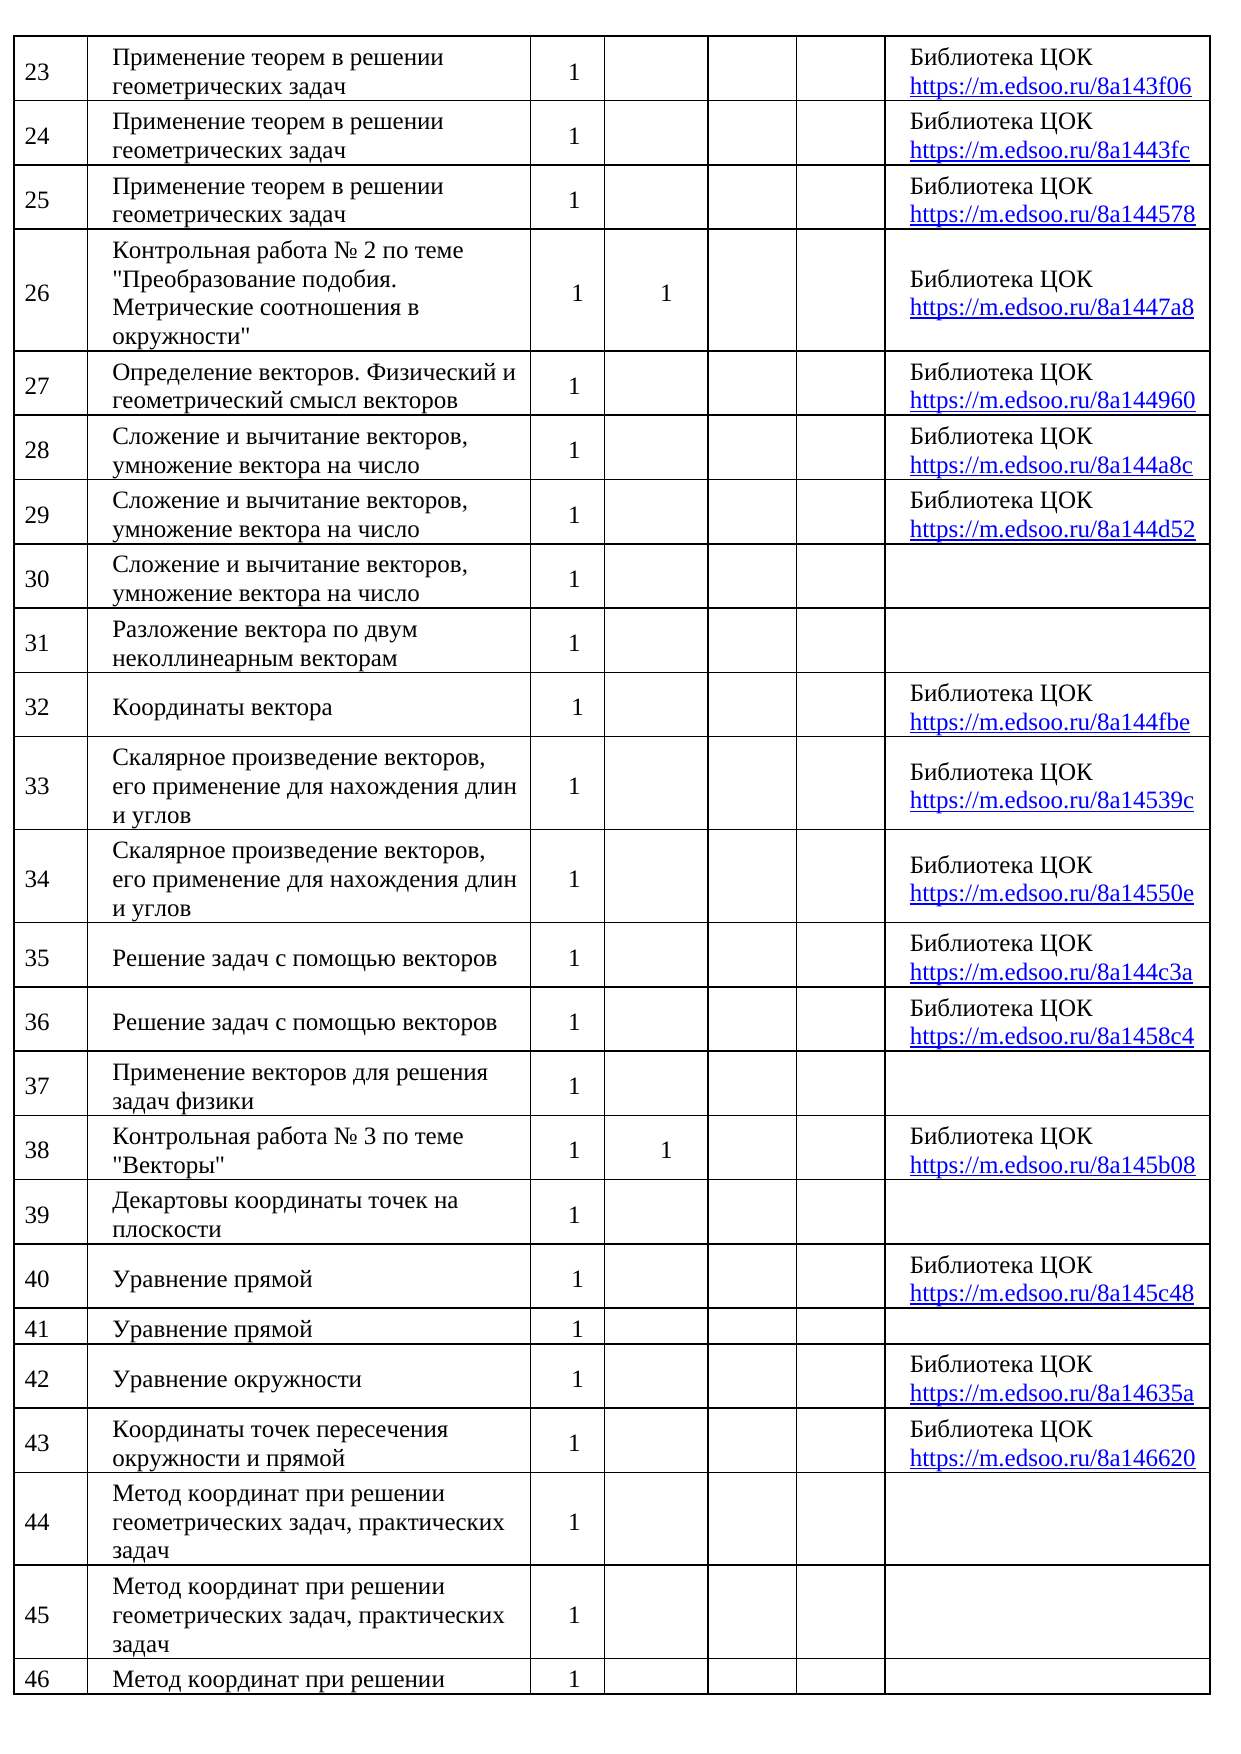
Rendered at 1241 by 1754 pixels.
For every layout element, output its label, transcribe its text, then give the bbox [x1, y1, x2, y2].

table_cell 46 [15, 1659, 87, 1693]
table_cell [709, 101, 796, 164]
table_cell 1 [531, 1345, 604, 1407]
table_cell [886, 1566, 1209, 1657]
table_cell 1 [605, 230, 707, 350]
table_cell 1 [531, 545, 604, 607]
table_cell Скалярное произведение векторов, его применение для нахождения длин и углов [88, 830, 530, 922]
table_cell 1 [531, 988, 604, 1050]
table_cell Библиотека ЦОК https://m.edsoo.ru/8a144fbe [886, 673, 1209, 736]
table_cell Библиотека ЦОК https://m.edsoo.ru/8a14539c [886, 737, 1209, 829]
table_cell 41 [15, 1309, 87, 1343]
table_cell [605, 609, 707, 671]
table_cell [605, 1566, 707, 1657]
table_cell [709, 923, 796, 986]
table_cell [886, 1473, 1209, 1564]
table_cell Определение векторов. Физический и геометрический смысл векторов [88, 352, 530, 414]
table_cell 1 [531, 1052, 604, 1114]
table_cell [605, 1659, 707, 1693]
table_cell [709, 609, 796, 671]
table_cell 32 [15, 673, 87, 736]
table_cell [797, 1473, 884, 1564]
table_cell 44 [15, 1473, 87, 1564]
table_cell [797, 37, 884, 100]
table_cell [605, 545, 707, 607]
table_cell Применение теорем в решении геометрических задач [88, 166, 530, 228]
table_cell [709, 230, 796, 350]
table_cell 1 [531, 1180, 604, 1243]
table_cell Контрольная работа № 2 по теме "Преобразование подобия. Метрические соотношения в окружности" [88, 230, 530, 350]
table_cell [605, 1245, 707, 1307]
table_cell [605, 1473, 707, 1564]
table_cell 37 [15, 1052, 87, 1114]
table_cell [709, 480, 796, 543]
table_cell Решение задач с помощью векторов [88, 988, 530, 1050]
table_cell 1 [531, 1659, 604, 1693]
table_cell [886, 609, 1209, 671]
table_cell [709, 1245, 796, 1307]
table_cell [709, 1659, 796, 1693]
table_cell Библиотека ЦОК https://m.edsoo.ru/8a144960 [886, 352, 1209, 414]
table_cell 24 [15, 101, 87, 164]
table_cell [605, 166, 707, 228]
table_cell 26 [15, 230, 87, 350]
table_cell Применение теорем в решении геометрических задач [88, 37, 530, 100]
table_cell [605, 988, 707, 1050]
table_cell 42 [15, 1345, 87, 1407]
table_cell 33 [15, 737, 87, 829]
table_cell [886, 545, 1209, 607]
table_cell [709, 1345, 796, 1407]
table_cell Библиотека ЦОК https://m.edsoo.ru/8a146620 [886, 1409, 1209, 1471]
table_cell 1 [531, 352, 604, 414]
table_cell [797, 988, 884, 1050]
table_cell 28 [15, 416, 87, 478]
table_cell 1 [531, 830, 604, 922]
table_cell Библиотека ЦОК https://m.edsoo.ru/8a145c48 [886, 1245, 1209, 1307]
table_cell [709, 1116, 796, 1179]
table_cell [605, 101, 707, 164]
table_cell 1 [531, 480, 604, 543]
table_cell 1 [531, 609, 604, 671]
table_cell Библиотека ЦОК https://m.edsoo.ru/8a144a8c [886, 416, 1209, 478]
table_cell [88, 1659, 530, 1693]
table_cell [709, 416, 796, 478]
table_cell 1 [531, 1116, 604, 1179]
table_cell Библиотека ЦОК https://m.edsoo.ru/8a144d52 [886, 480, 1209, 543]
table_cell [605, 673, 707, 736]
table_cell 39 [15, 1180, 87, 1243]
table_cell Сложение и вычитание векторов, умножение вектора на число [88, 416, 530, 478]
table_cell [797, 1245, 884, 1307]
table_cell [797, 416, 884, 478]
table_cell 30 [15, 545, 87, 607]
table_cell [709, 988, 796, 1050]
table_cell [709, 1052, 796, 1114]
table_cell Библиотека ЦОК https://m.edsoo.ru/8a14635a [886, 1345, 1209, 1407]
table_cell [709, 1473, 796, 1564]
table_cell 1 [531, 37, 604, 100]
table_cell [797, 1309, 884, 1343]
table_cell 1 [531, 923, 604, 986]
table_cell Уравнение прямой [88, 1309, 530, 1343]
table_cell Применение теорем в решении геометрических задач [88, 101, 530, 164]
table_cell Библиотека ЦОК https://m.edsoo.ru/8a14550e [886, 830, 1209, 922]
table_cell [797, 230, 884, 350]
table_cell 1 [531, 1245, 604, 1307]
table_cell 29 [15, 480, 87, 543]
table_cell [886, 1180, 1209, 1243]
table_cell [605, 1309, 707, 1343]
table_cell 1 [531, 1566, 604, 1657]
table_cell [605, 737, 707, 829]
table_cell Уравнение окружности [88, 1345, 530, 1407]
table_cell [797, 1659, 884, 1693]
table_cell 1 [531, 1473, 604, 1564]
table_cell 1 [531, 1309, 604, 1343]
table_cell [797, 1566, 884, 1657]
table_cell 1 [531, 416, 604, 478]
table_cell [709, 1309, 796, 1343]
table_cell [709, 1180, 796, 1243]
table_cell [709, 1409, 796, 1471]
table_cell 25 [15, 166, 87, 228]
table_cell [605, 830, 707, 922]
table_cell 45 [15, 1566, 87, 1657]
table_cell 1 [531, 1409, 604, 1471]
table_cell [709, 1566, 796, 1657]
table_cell [797, 545, 884, 607]
table_cell [709, 673, 796, 736]
table_cell [709, 545, 796, 607]
table_cell Библиотека ЦОК https://m.edsoo.ru/8a145b08 [886, 1116, 1209, 1179]
table_cell Библиотека ЦОК https://m.edsoo.ru/8a1458c4 [886, 988, 1209, 1050]
table_cell [797, 1180, 884, 1243]
table_cell [797, 609, 884, 671]
table_cell 31 [15, 609, 87, 671]
table_cell Уравнение прямой [88, 1245, 530, 1307]
table_cell 38 [15, 1116, 87, 1179]
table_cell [88, 1566, 530, 1657]
table_cell [709, 166, 796, 228]
table_cell 1 [531, 673, 604, 736]
table_cell [605, 352, 707, 414]
table_cell [797, 673, 884, 736]
table_cell [797, 1116, 884, 1179]
table_cell 34 [15, 830, 87, 922]
table_cell 1 [531, 737, 604, 829]
table_cell [605, 416, 707, 478]
table_cell [797, 1052, 884, 1114]
table_cell 1 [531, 101, 604, 164]
table_cell 36 [15, 988, 87, 1050]
table_cell Библиотека ЦОК https://m.edsoo.ru/8a144578 [886, 166, 1209, 228]
table_cell [709, 352, 796, 414]
table_cell [605, 923, 707, 986]
table_cell [605, 1052, 707, 1114]
table_cell Контрольная работа № 3 по теме "Векторы" [88, 1116, 530, 1179]
table_cell [797, 1409, 884, 1471]
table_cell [88, 1473, 530, 1564]
table_cell Библиотека ЦОК https://m.edsoo.ru/8a1443fc [886, 101, 1209, 164]
table_cell Сложение и вычитание векторов, умножение вектора на число [88, 545, 530, 607]
table_cell Библиотека ЦОК https://m.edsoo.ru/8a143f06 [886, 37, 1209, 100]
table_cell Решение задач с помощью векторов [88, 923, 530, 986]
table_cell [797, 923, 884, 986]
table_cell 40 [15, 1245, 87, 1307]
table_cell Библиотека ЦОК https://m.edsoo.ru/8a1447a8 [886, 230, 1209, 350]
table_cell [605, 480, 707, 543]
table_cell [605, 1409, 707, 1471]
table_cell 27 [15, 352, 87, 414]
table_cell Применение векторов для решения задач физики [88, 1052, 530, 1114]
table_cell Декартовы координаты точек на плоскости [88, 1180, 530, 1243]
table_cell 1 [531, 166, 604, 228]
table_cell [797, 480, 884, 543]
table_cell 43 [15, 1409, 87, 1471]
table_cell [886, 1659, 1209, 1693]
table_cell [709, 37, 796, 100]
table_cell [709, 737, 796, 829]
table_cell [605, 1345, 707, 1407]
table_cell 23 [15, 37, 87, 100]
table_cell 1 [605, 1116, 707, 1179]
table_cell Скалярное произведение векторов, его применение для нахождения длин и углов [88, 737, 530, 829]
table_cell [797, 352, 884, 414]
table_cell [605, 37, 707, 100]
table_cell Библиотека ЦОК https://m.edsoo.ru/8a144c3a [886, 923, 1209, 986]
table_cell 1 [531, 230, 604, 350]
table_cell [709, 830, 796, 922]
table_cell [797, 166, 884, 228]
table_cell [797, 737, 884, 829]
table_cell [886, 1052, 1209, 1114]
table_cell [797, 1345, 884, 1407]
table_cell 35 [15, 923, 87, 986]
table_cell [797, 101, 884, 164]
table_cell Координаты точек пересечения окружности и прямой [88, 1409, 530, 1471]
table_cell [886, 1309, 1209, 1343]
table_cell Сложение и вычитание векторов, умножение вектора на число [88, 480, 530, 543]
table_cell [605, 1180, 707, 1243]
table_cell Разложение вектора по двум неколлинеарным векторам [88, 609, 530, 671]
table_cell [797, 830, 884, 922]
table_cell Координаты вектора [88, 673, 530, 736]
